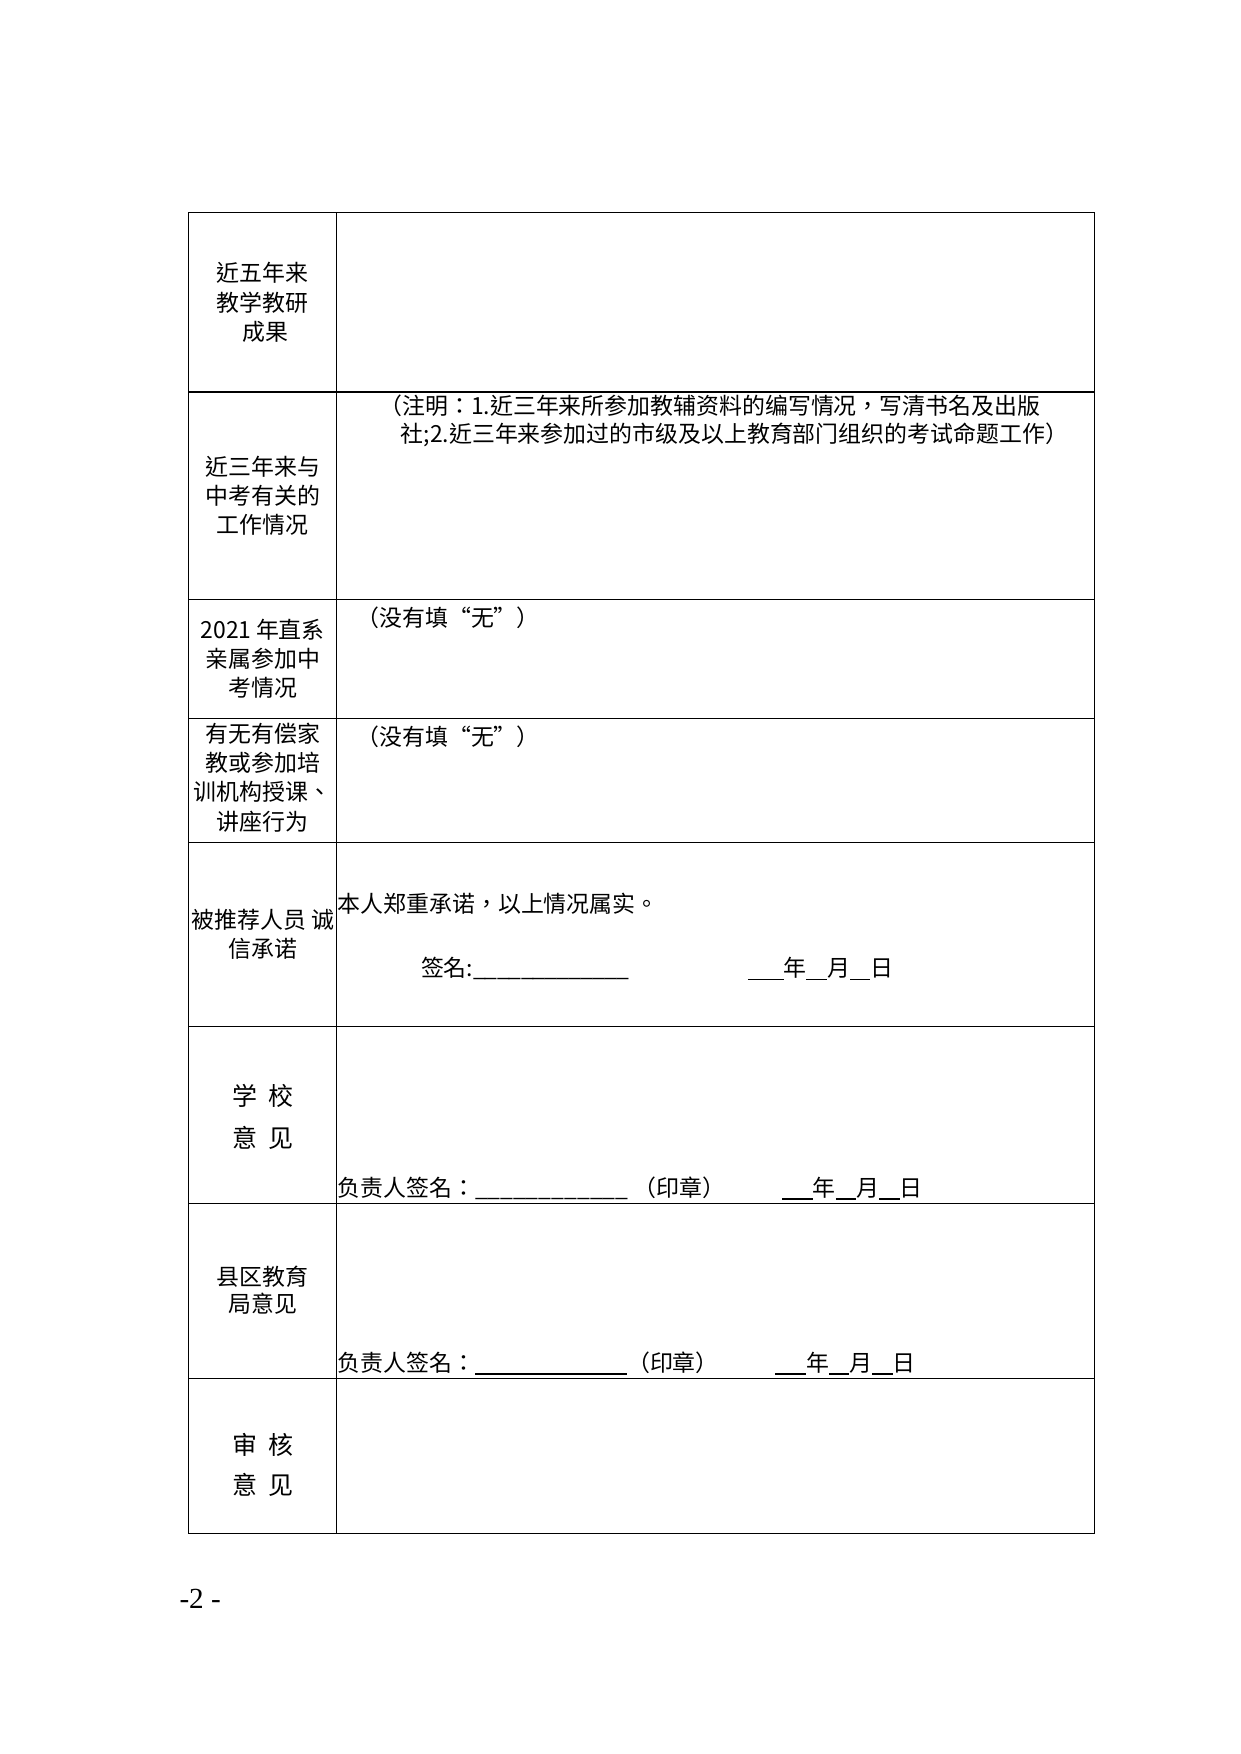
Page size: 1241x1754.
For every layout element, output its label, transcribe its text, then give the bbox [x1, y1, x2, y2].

table_cell 县区教育 局意见 [189, 1204, 336, 1378]
table_cell [337, 1379, 1094, 1533]
table_cell 有无有偿家 教或参加培 训机构授课、 讲座行为 [189, 719, 336, 842]
table_cell 2021年直系 亲属参加中 考情况 [189, 600, 336, 718]
table_cell 审 核 意 见 [189, 1379, 336, 1533]
table_cell （没有填“无”） [337, 719, 1094, 842]
table_cell 近三年来与 中考有关的 工作情况 [189, 393, 336, 599]
table_cell （没有填“无”） [337, 600, 1094, 718]
table_cell 被推荐人员 诚信承诺 [189, 843, 336, 1026]
table_cell 本人郑重承诺，以上情况属实。 签名: 年 月 日 [337, 843, 1094, 1026]
table_cell （注明：1.近三年来所参加教辅资料的编写情况，写清书名及出版 社;2.近三年来参加过的市级及以上教育部门组织的考试命题工作） [337, 393, 1094, 599]
table_header [337, 213, 1094, 391]
table_cell 负责人签名： （印章） 年 月 日 [337, 1204, 1094, 1378]
table_cell 负责人签名： （印章） 年 月 日 [337, 1027, 1094, 1203]
table_header 近五年来 教学教研 成果 [189, 213, 336, 391]
table_cell 学 校 意 见 [189, 1027, 336, 1203]
